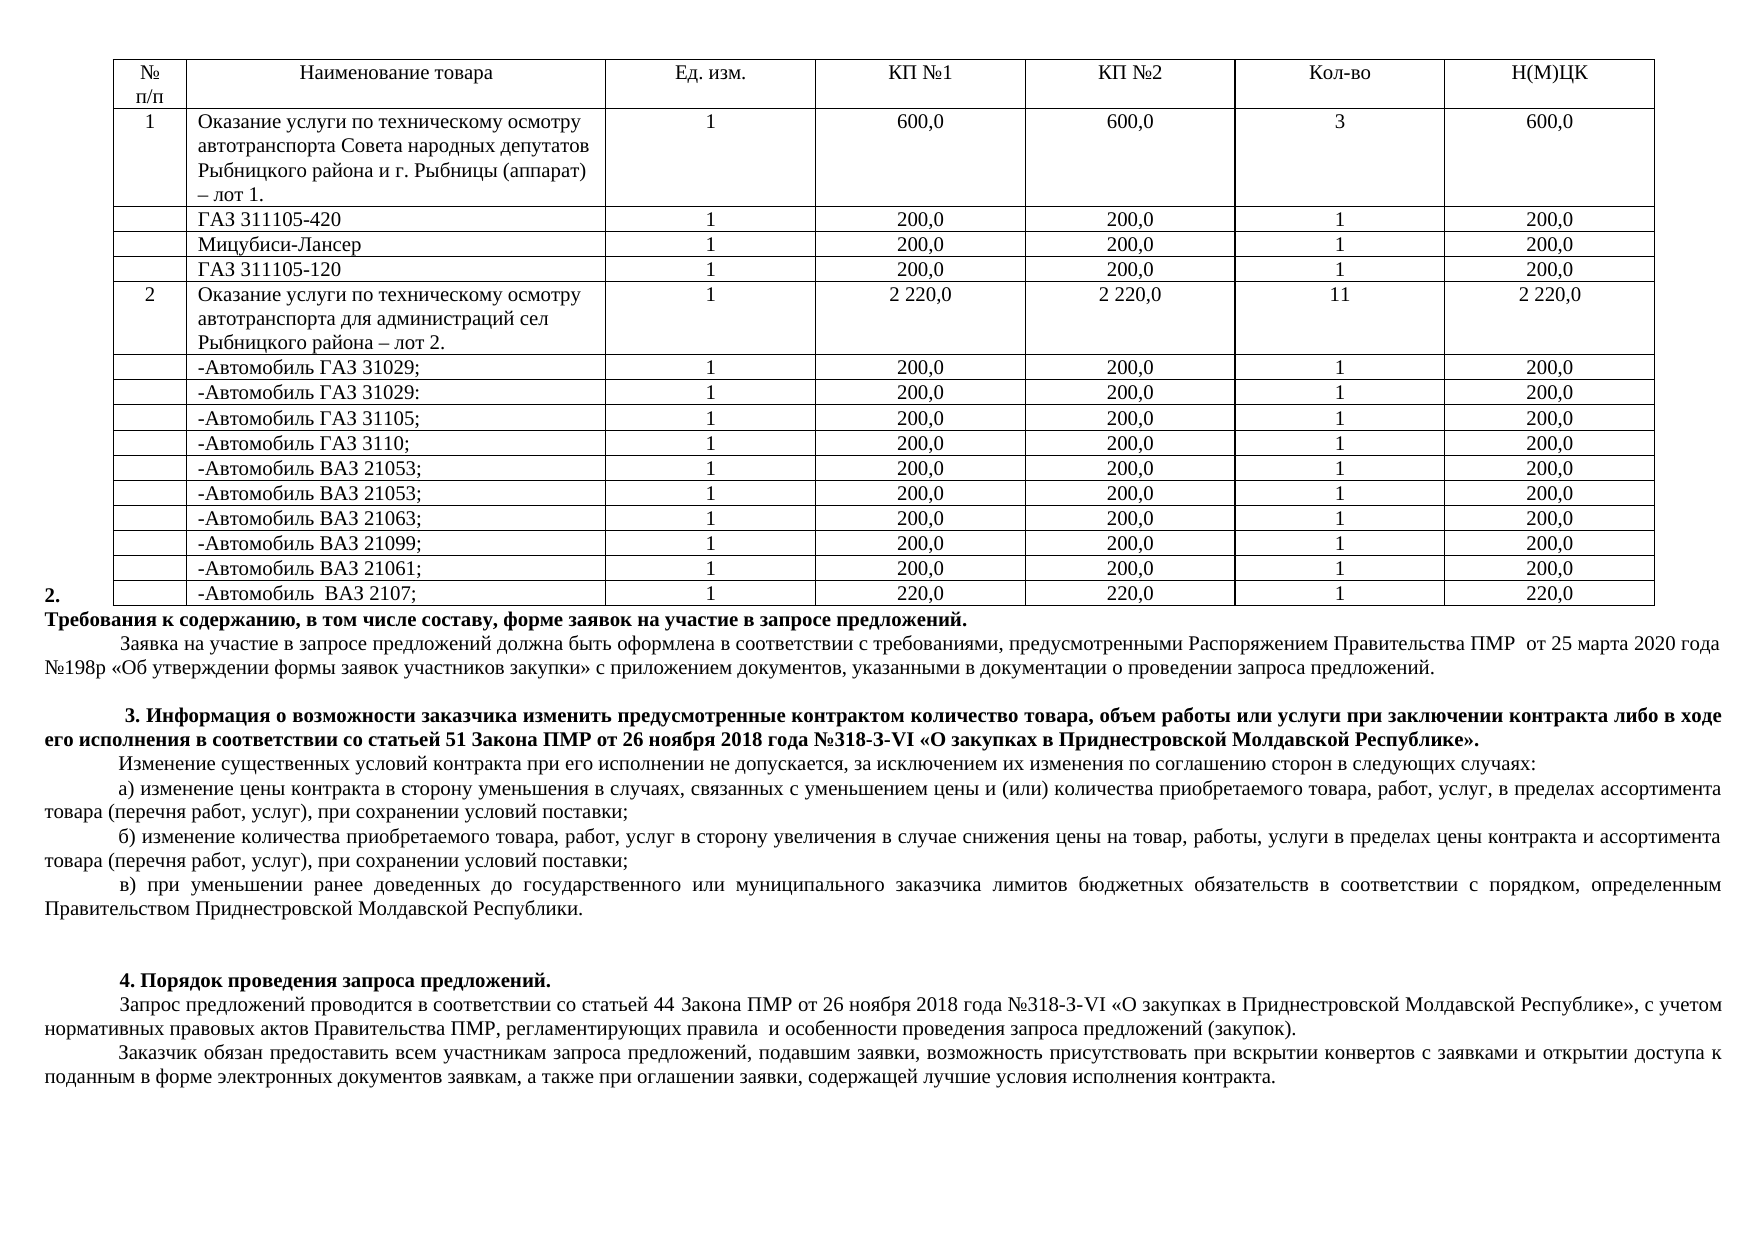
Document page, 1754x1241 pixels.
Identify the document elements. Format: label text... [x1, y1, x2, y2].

text Заявка на участие в запросе предложений должна быть оформлена в соответствии с требованиями, предусмотренными Распоряжением Правительства ПМР от 25 марта 2020 года №198р «Об утверждении формы заявок участников закупки» с приложением документов, указанными в документации о проведении запроса предложений. [44, 631, 1723, 679]
table_cell [114, 581, 186, 605]
table_cell 1 [1236, 257, 1444, 281]
table_cell [114, 431, 186, 454]
table_cell -Автомобиль ВАЗ 21053; [187, 481, 605, 505]
table_cell Оказание услуги по техническому осмотру автотранспорта для администраций сел Рыбницкого района – лот 2. [187, 282, 605, 354]
table_header № п/п [114, 60, 186, 108]
table_cell 200,0 [1026, 481, 1234, 505]
table_cell 1 [606, 456, 815, 480]
table_cell -Автомобиль ВАЗ 21099; [187, 531, 605, 555]
table_cell 200,0 [1026, 232, 1234, 256]
text б) изменение количества приобретаемого товара, работ, услуг в сторону увеличения в случае снижения цены на товар, работы, услуги в пределах цены контракта и ассортимента товара (перечня работ, услуг), при сохранении условий поставки; [44, 823, 1723, 872]
table_cell 1 [606, 109, 815, 206]
table_cell 11 [1236, 282, 1444, 354]
table_cell 1 [114, 109, 186, 206]
table_cell [114, 481, 186, 505]
table_cell 600,0 [816, 109, 1025, 206]
table_cell 200,0 [1445, 405, 1654, 429]
table_header Наименование товара [187, 60, 605, 108]
table_header Ед. изм. [606, 60, 815, 108]
table_cell 200,0 [1026, 355, 1234, 379]
table_cell [114, 355, 186, 379]
table_cell 220,0 [816, 581, 1025, 605]
table_cell 200,0 [816, 405, 1025, 429]
table_cell Мицубиси-Лансер [187, 232, 605, 256]
table_cell 1 [606, 506, 815, 530]
table_cell 200,0 [1445, 531, 1654, 555]
table_cell 220,0 [1445, 581, 1654, 605]
table_cell 3 [1236, 109, 1444, 206]
table_cell 200,0 [1445, 556, 1654, 580]
table_cell Оказание услуги по техническому осмотру автотранспорта Совета народных депутатов Рыбницкого района и г. Рыбницы (аппарат) – лот 1. [187, 109, 605, 206]
table_header Н(М)ЦК [1445, 60, 1654, 108]
text Изменение существенных условий контракта при его исполнении не допускается, за исключением их изменения по соглашению сторон в следующих случаях: [44, 751, 1723, 775]
table_header КП №2 [1026, 60, 1234, 108]
table_cell -Автомобиль ГАЗ 3110; [187, 431, 605, 454]
table_cell 1 [1236, 556, 1444, 580]
text Заказчик обязан предоставить всем участникам запроса предложений, подавшим заявки, возможность присутствовать при вскрытии конвертов с заявками и открытии доступа к поданным в форме электронных документов заявкам, а также при оглашении заявки, содержащей лучшие условия исполнения контракта. [44, 1040, 1723, 1088]
table_cell 1 [606, 531, 815, 555]
table_cell 220,0 [1026, 581, 1234, 605]
table_cell 200,0 [816, 257, 1025, 281]
table_cell 200,0 [1445, 355, 1654, 379]
table_cell 200,0 [1026, 380, 1234, 404]
table_cell 1 [606, 581, 815, 605]
table_cell 1 [1236, 481, 1444, 505]
table_cell 200,0 [1445, 456, 1654, 480]
table_cell 1 [606, 282, 815, 354]
table_cell 200,0 [816, 207, 1025, 231]
table_cell 200,0 [1445, 257, 1654, 281]
text 4. Порядок проведения запроса предложений. [44, 968, 1723, 992]
table_cell 1 [1236, 531, 1444, 555]
table_header КП №1 [816, 60, 1025, 108]
table_cell 2 220,0 [816, 282, 1025, 354]
table_cell 2 220,0 [1026, 282, 1234, 354]
table_cell 2 220,0 [1445, 282, 1654, 354]
table_header Кол-во [1236, 60, 1444, 108]
table_cell [114, 556, 186, 580]
text 2. Требования к содержанию, в том числе составу, форме заявок на участие в запросе предложений. [44, 583, 1723, 631]
table_cell 200,0 [1445, 232, 1654, 256]
table_cell 2 [114, 282, 186, 354]
table_cell 200,0 [816, 380, 1025, 404]
table_cell 1 [1236, 207, 1444, 231]
table_cell [114, 257, 186, 281]
table_cell 200,0 [816, 506, 1025, 530]
table_cell 200,0 [1026, 405, 1234, 429]
table_cell -Автомобиль ГАЗ 31105; [187, 405, 605, 429]
text а) изменение цены контракта в сторону уменьшения в случаях, связанных с уменьшением цены и (или) количества приобретаемого товара, работ, услуг, в пределах ассортимента товара (перечня работ, услуг), при сохранении условий поставки; [44, 775, 1723, 823]
table_cell -Автомобиль ВАЗ 21063; [187, 506, 605, 530]
table_cell 200,0 [1445, 481, 1654, 505]
table_cell ГАЗ 311105-420 [187, 207, 605, 231]
table_cell 1 [1236, 380, 1444, 404]
table_cell 200,0 [1026, 456, 1234, 480]
table_cell 200,0 [816, 232, 1025, 256]
table_cell 200,0 [816, 531, 1025, 555]
table_cell 200,0 [816, 456, 1025, 480]
table_cell 200,0 [1445, 380, 1654, 404]
table_cell 200,0 [1445, 431, 1654, 454]
table_cell [114, 531, 186, 555]
table_cell 200,0 [816, 355, 1025, 379]
table_cell -Автомобиль ГАЗ 31029: [187, 380, 605, 404]
table_cell 1 [606, 380, 815, 404]
table_cell 1 [1236, 232, 1444, 256]
table_cell 1 [606, 405, 815, 429]
table_cell -Автомобиль ВАЗ 21053; [187, 456, 605, 480]
table_cell 1 [1236, 405, 1444, 429]
table_cell 200,0 [1026, 257, 1234, 281]
table_cell [114, 405, 186, 429]
table_cell 200,0 [1026, 207, 1234, 231]
table_cell -Автомобиль ВАЗ 2107; [187, 581, 605, 605]
table_cell 600,0 [1026, 109, 1234, 206]
text Запрос предложений проводится в соответствии со статьей 44 Закона ПМР от 26 ноября 2018 года №318-З-VI «О закупках в Приднестровской Молдавской Республике», с учетом нормативных правовых актов Правительства ПМР, регламентирующих правила и особенности проведения запроса предложений (закупок). [44, 992, 1723, 1040]
table_cell 1 [606, 257, 815, 281]
table_cell 1 [1236, 355, 1444, 379]
table_cell 1 [1236, 506, 1444, 530]
table_cell 200,0 [1445, 207, 1654, 231]
table_cell 200,0 [816, 556, 1025, 580]
table_cell 600,0 [1445, 109, 1654, 206]
table_cell 1 [606, 431, 815, 454]
table_cell 200,0 [1445, 506, 1654, 530]
table_cell 200,0 [1026, 556, 1234, 580]
text в) при уменьшении ранее доведенных до государственного или муниципального заказчика лимитов бюджетных обязательств в соответствии с порядком, определенным Правительством Приднестровской Молдавской Республики. [44, 872, 1723, 920]
table_cell [114, 232, 186, 256]
table_cell -Автомобиль ВАЗ 21061; [187, 556, 605, 580]
table_cell 200,0 [1026, 431, 1234, 454]
table_cell 1 [606, 207, 815, 231]
table_cell 1 [606, 232, 815, 256]
text 3. Информация о возможности заказчика изменить предусмотренные контрактом количество товара, объем работы или услуги при заключении контракта либо в ходе его исполнения в соответствии со статьей 51 Закона ПМР от 26 ноября 2018 года №318-З-VI «О закупках в Приднестровской Молдавской Республике». [44, 703, 1723, 751]
table_cell 1 [1236, 431, 1444, 454]
table_cell 200,0 [816, 431, 1025, 454]
table_cell ГАЗ 311105-120 [187, 257, 605, 281]
table_cell [114, 380, 186, 404]
table_cell 1 [1236, 456, 1444, 480]
table_cell 1 [606, 481, 815, 505]
table_cell [114, 506, 186, 530]
table_cell 1 [606, 556, 815, 580]
table_cell [114, 207, 186, 231]
table_cell [114, 456, 186, 480]
table_cell 200,0 [816, 481, 1025, 505]
table_cell 200,0 [1026, 531, 1234, 555]
table_cell 1 [606, 355, 815, 379]
table_cell 200,0 [1026, 506, 1234, 530]
table_cell 1 [1236, 581, 1444, 605]
table_cell -Автомобиль ГАЗ 31029; [187, 355, 605, 379]
